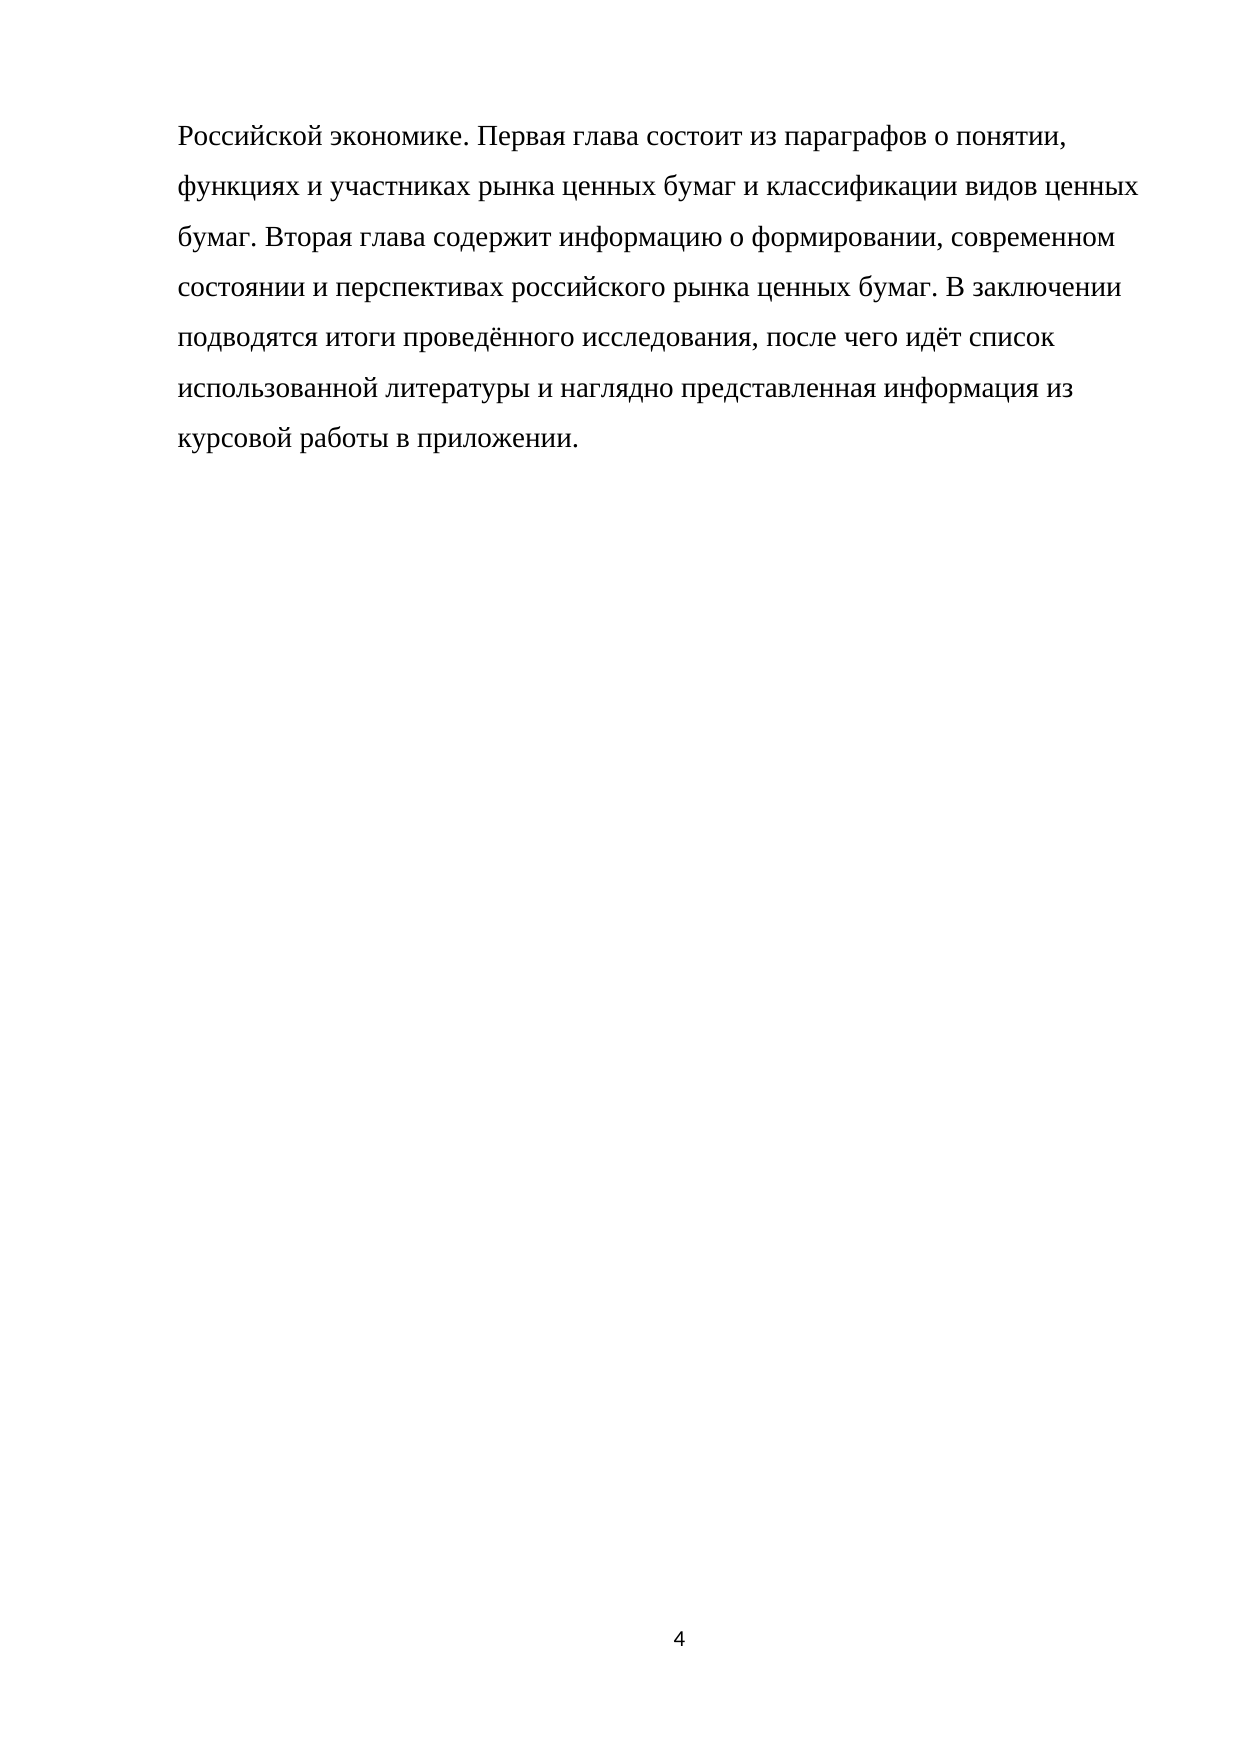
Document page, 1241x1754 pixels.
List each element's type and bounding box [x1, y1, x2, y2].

text [177, 118, 1181, 453]
